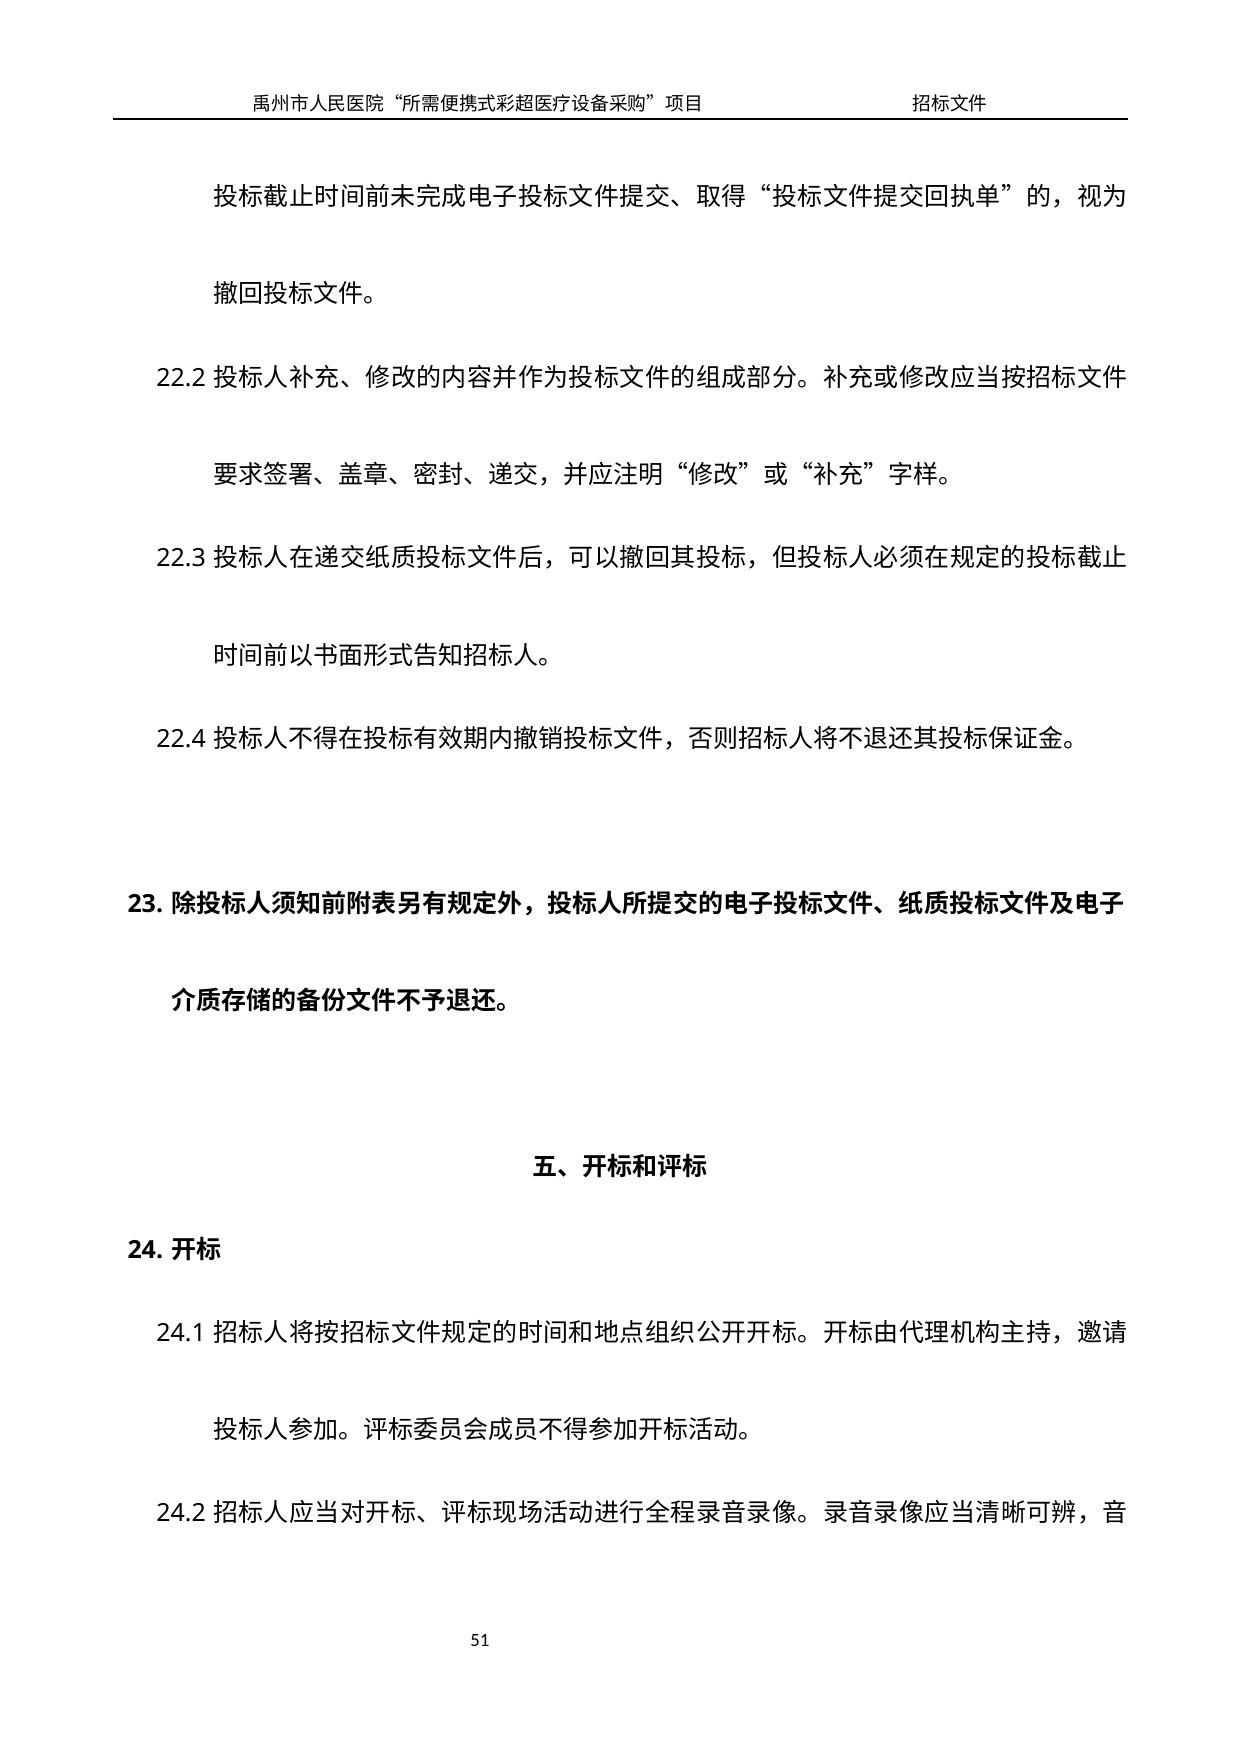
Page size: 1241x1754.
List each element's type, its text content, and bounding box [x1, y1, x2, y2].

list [156, 1478, 1128, 1543]
list 开标 [127, 1215, 1128, 1280]
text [213, 162, 1128, 324]
text 五、开标和评标 [112, 1132, 1128, 1197]
list 除投标人须知前附表另有规定外，投标人所提交的电子投标文件、纸质投标文件及电子介质存储的备份文件不予退还。 [127, 869, 1128, 1031]
list 投标人在递交纸质投标文件后，可以撤回其投标，但投标人必须在规定的投标截止时间前以书面形式告知招标人。 [156, 523, 1128, 686]
list 招标人将按招标文件规定的时间和地点组织公开开标。开标由代理机构主持，邀请投标人参加。评标委员会成员不得参加开标活动。 [156, 1298, 1128, 1460]
list 投标人补充、修改的内容并作为投标文件的组成部分。补充或修改应当按招标文件要求签署、盖章、密封、递交，并应注明“修改”或“补充”字样。 [156, 343, 1128, 505]
list 投标人不得在投标有效期内撤销投标文件，否则招标人将不退还其投标保证金。 [156, 704, 1128, 769]
